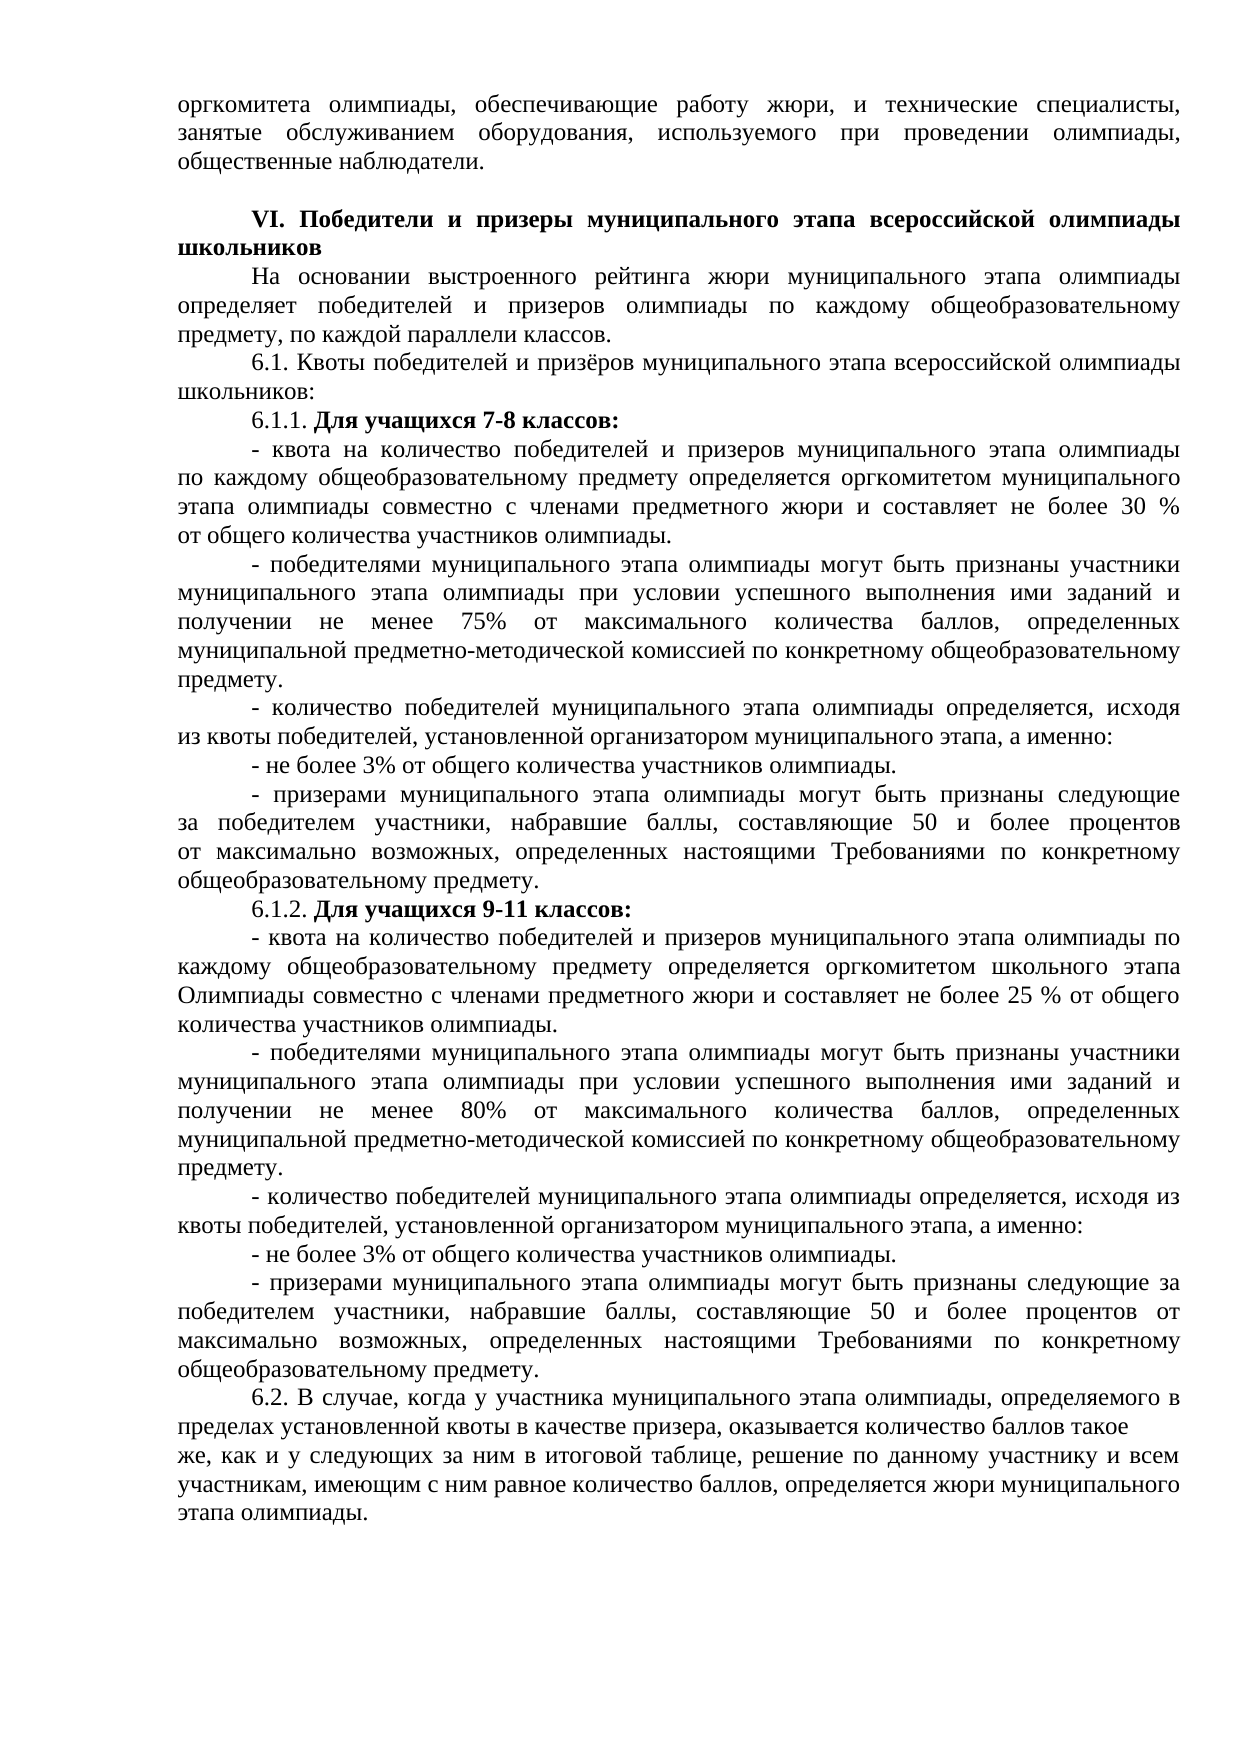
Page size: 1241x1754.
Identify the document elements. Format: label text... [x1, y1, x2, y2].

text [177, 89, 1181, 175]
text - призерами муниципального этапа олимпиады могут быть признаны следующие за победителем участники, набравшие баллы, составляющие 50 и более процентов от максимально возможных, определенных настоящими Требованиями по конкретному общеобразовательному предмету. [177, 1267, 1181, 1382]
text - победителями муниципального этапа олимпиады могут быть признаны участники муниципального этапа олимпиады при условии успешного выполнения ими заданий и получении не менее 80% от максимального количества баллов, определенных муниципальной предметно-методической комиссией по конкретному общеобразовательному предмету. [177, 1037, 1181, 1181]
text же, как и у следующих за ним в итоговой таблице, решение по данному участнику и всем участникам, имеющим с ним равное количество баллов, определяется жюри муниципального этапа олимпиады. [177, 1440, 1181, 1526]
text - количество победителей муниципального этапа олимпиады определяется, исходя из квоты победителей, установленной организатором муниципального этапа, а именно: [177, 1181, 1181, 1239]
text - количество победителей муниципального этапа олимпиады определяется, исходя из квоты победителей, установленной организатором муниципального этапа, а именно: [177, 692, 1181, 750]
text - квота на количество победителей и призеров муниципального этапа олимпиады по каждому общеобразовательному предмету определяется оргкомитетом муниципального этапа олимпиады совместно с членами предметного жюри и составляет не более 30 % от общего количества участников олимпиады. [177, 434, 1181, 549]
text 6.1.2. Для учащихся 9-11 классов: [177, 894, 1181, 922]
text - победителями муниципального этапа олимпиады могут быть признаны участники муниципального этапа олимпиады при условии успешного выполнения ими заданий и получении не менее 75% от максимального количества баллов, определенных муниципальной предметно-методической комиссией по конкретному общеобразовательному предмету. [177, 549, 1181, 692]
text - не более 3% от общего количества участников олимпиады. [177, 1239, 1181, 1267]
text - призерами муниципального этапа олимпиады могут быть признаны следующие за победителем участники, набравшие баллы, составляющие 50 и более процентов от максимально возможных, определенных настоящими Требованиями по конкретному общеобразовательному предмету. [177, 779, 1181, 894]
text 6.1.1. Для учащихся 7-8 классов: [177, 405, 1181, 434]
text - квота на количество победителей и призеров муниципального этапа олимпиады по каждому общеобразовательному предмету определяется оргкомитетом школьного этапа Олимпиады совместно с членами предметного жюри и составляет не более 25 % от общего количества участников олимпиады. [177, 922, 1181, 1037]
text 6.2. В случае, когда у участника муниципального этапа олимпиады, определяемого в пределах установленной квоты в качестве призера, оказывается количество баллов такое [177, 1382, 1181, 1440]
text 6.1. Квоты победителей и призёров муниципального этапа всероссийской олимпиады школьников: [177, 347, 1181, 405]
text На основании выстроенного рейтинга жюри муниципального этапа олимпиады определяет победителей и призеров олимпиады по каждому общеобразовательному предмету, по каждой параллели классов. [177, 261, 1181, 347]
text VI. Победители и призеры муниципального этапа всероссийской олимпиады школьников [177, 204, 1181, 261]
text - не более 3% от общего количества участников олимпиады. [177, 750, 1181, 779]
